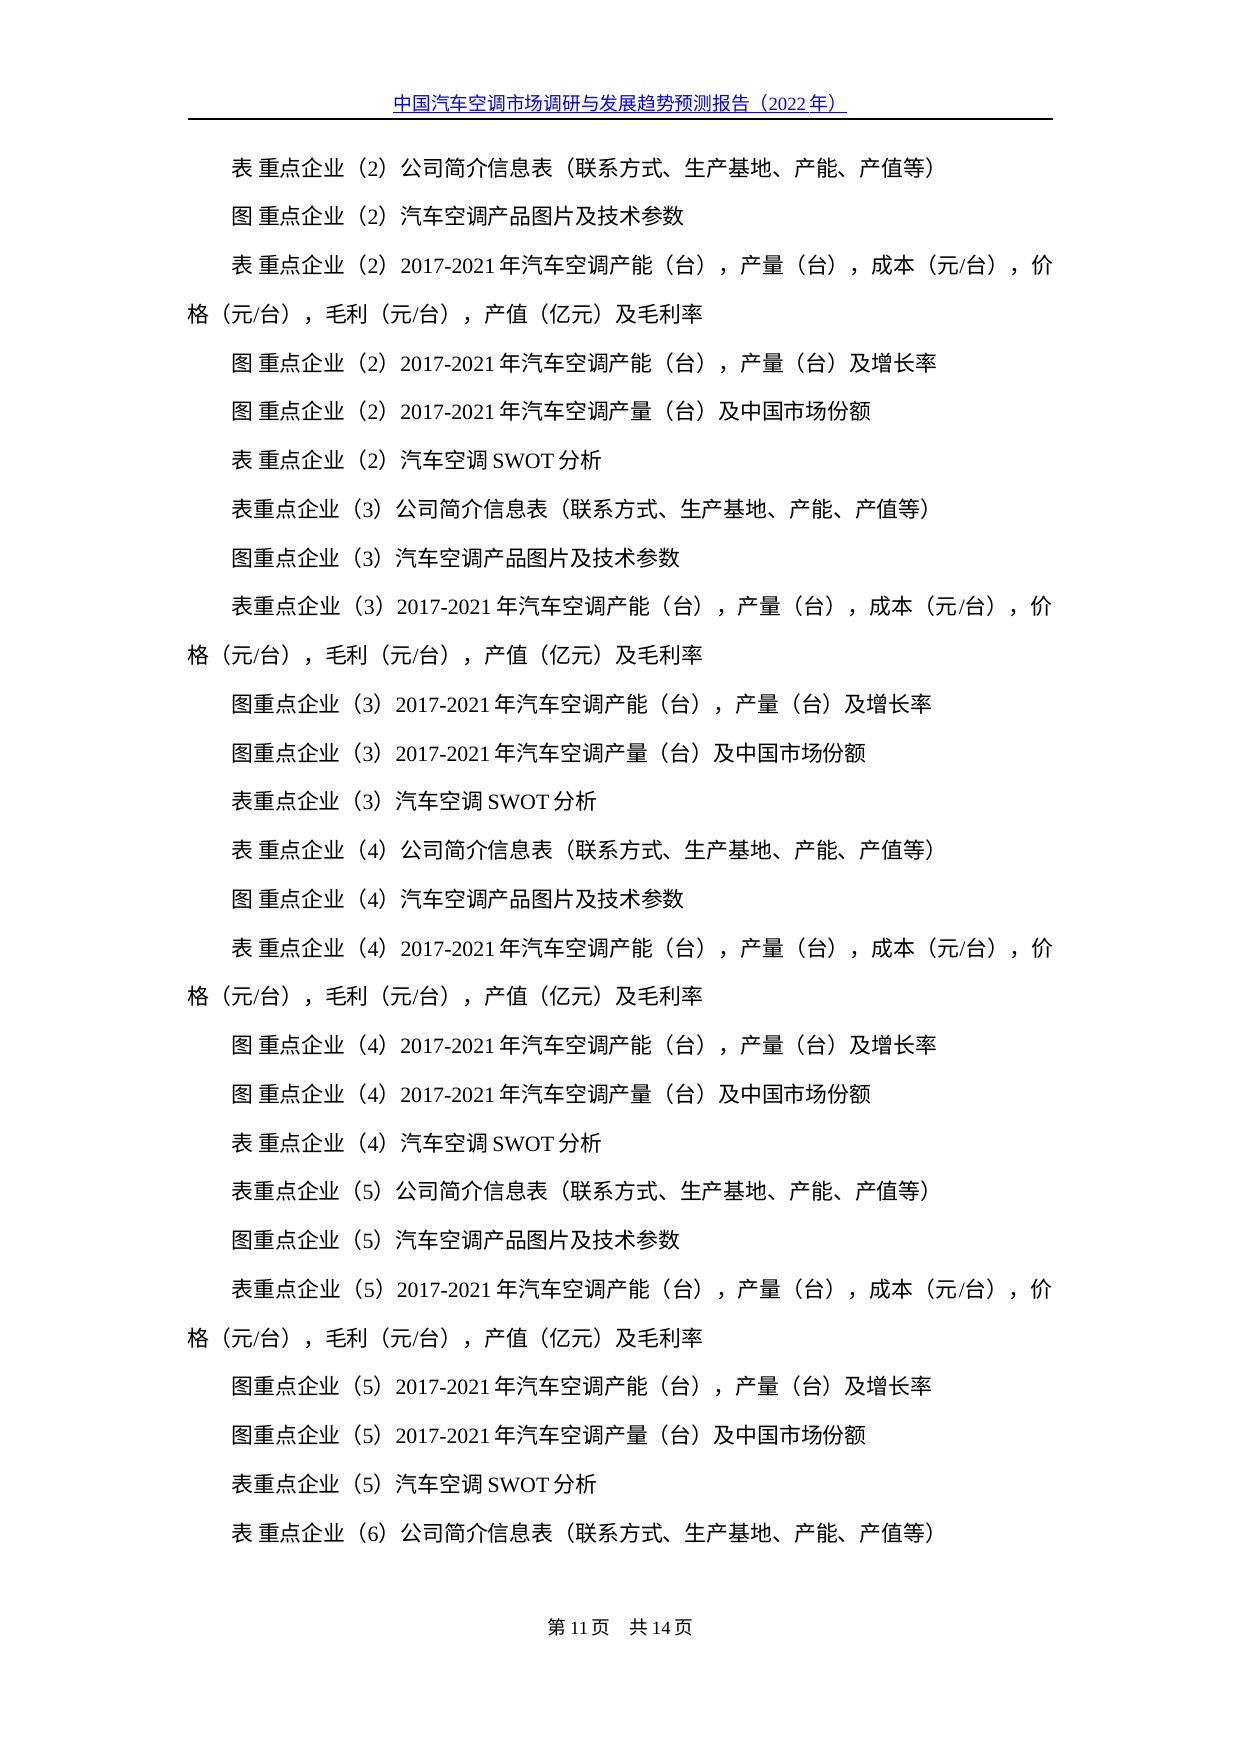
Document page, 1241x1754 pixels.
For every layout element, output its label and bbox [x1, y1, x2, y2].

text [187, 150, 1053, 1548]
